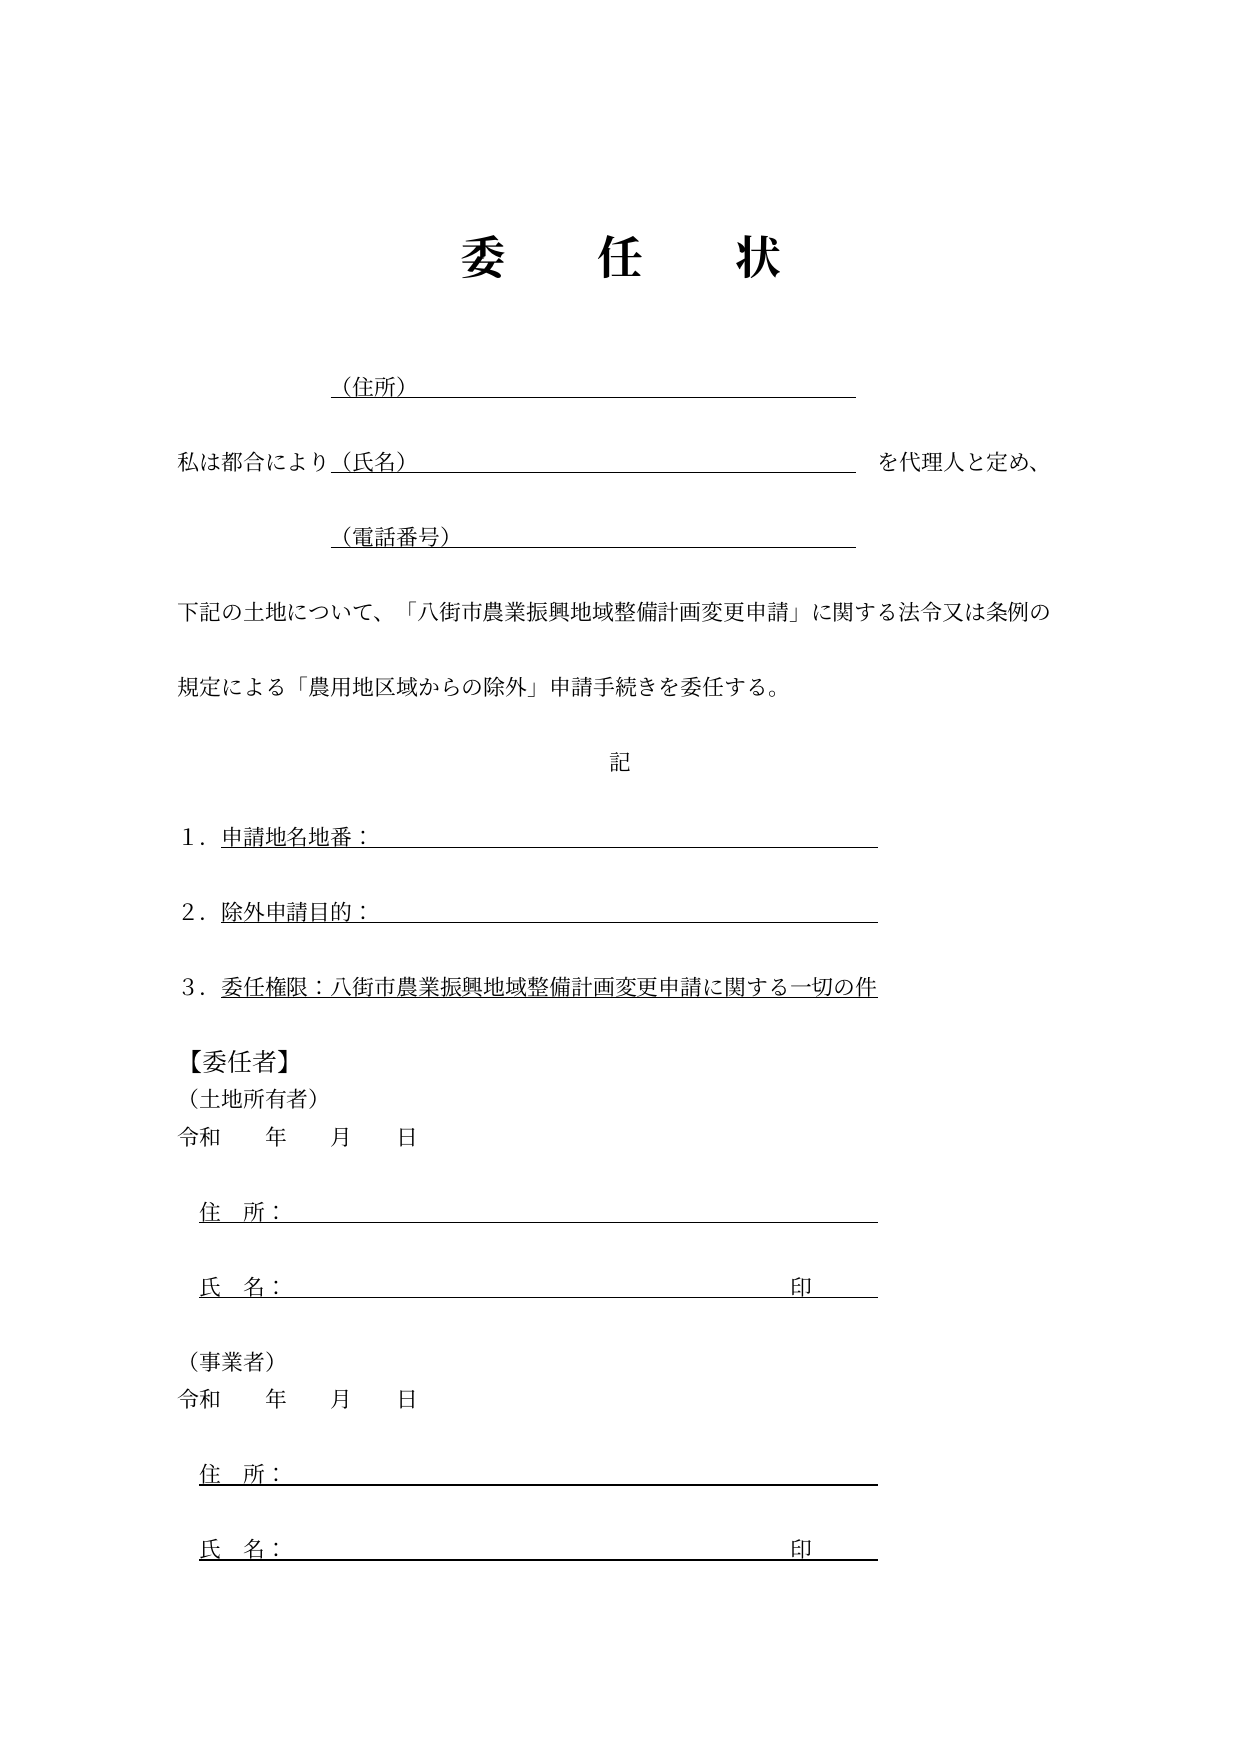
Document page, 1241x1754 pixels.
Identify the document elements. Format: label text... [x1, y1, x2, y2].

text 私は都合により（氏名） を代理人と定め、 [177, 442, 1063, 479]
text 【委任者】 [177, 1042, 1063, 1079]
text 下記の土地について、「八街市農業振興地域整備計画変更申請」に関する法令又は条例の [177, 592, 1063, 629]
text 氏 名： 印 [177, 1529, 1063, 1567]
text 氏 名： 印 [177, 1267, 1063, 1304]
text 住 所： [177, 1192, 1063, 1229]
text 令和 年 月 日 [177, 1117, 1063, 1154]
text 委 任 状 [177, 217, 1063, 292]
text 規定による「農用地区域からの除外」申請手続きを委任する。 [177, 667, 1063, 704]
text （電話番号） [177, 517, 1063, 554]
text （事業者） [177, 1342, 1063, 1379]
text ３．委任権限：八街市農業振興地域整備計画変更申請に関する一切の件 [177, 967, 1063, 1004]
text （住所） [177, 367, 1063, 404]
text 記 [177, 742, 1063, 779]
text ２．除外申請目的： [177, 892, 1063, 929]
text １．申請地名地番： [177, 817, 1063, 854]
text 住 所： [177, 1454, 1063, 1492]
text 令和 年 月 日 [177, 1379, 1063, 1417]
text （土地所有者） [177, 1079, 1063, 1117]
